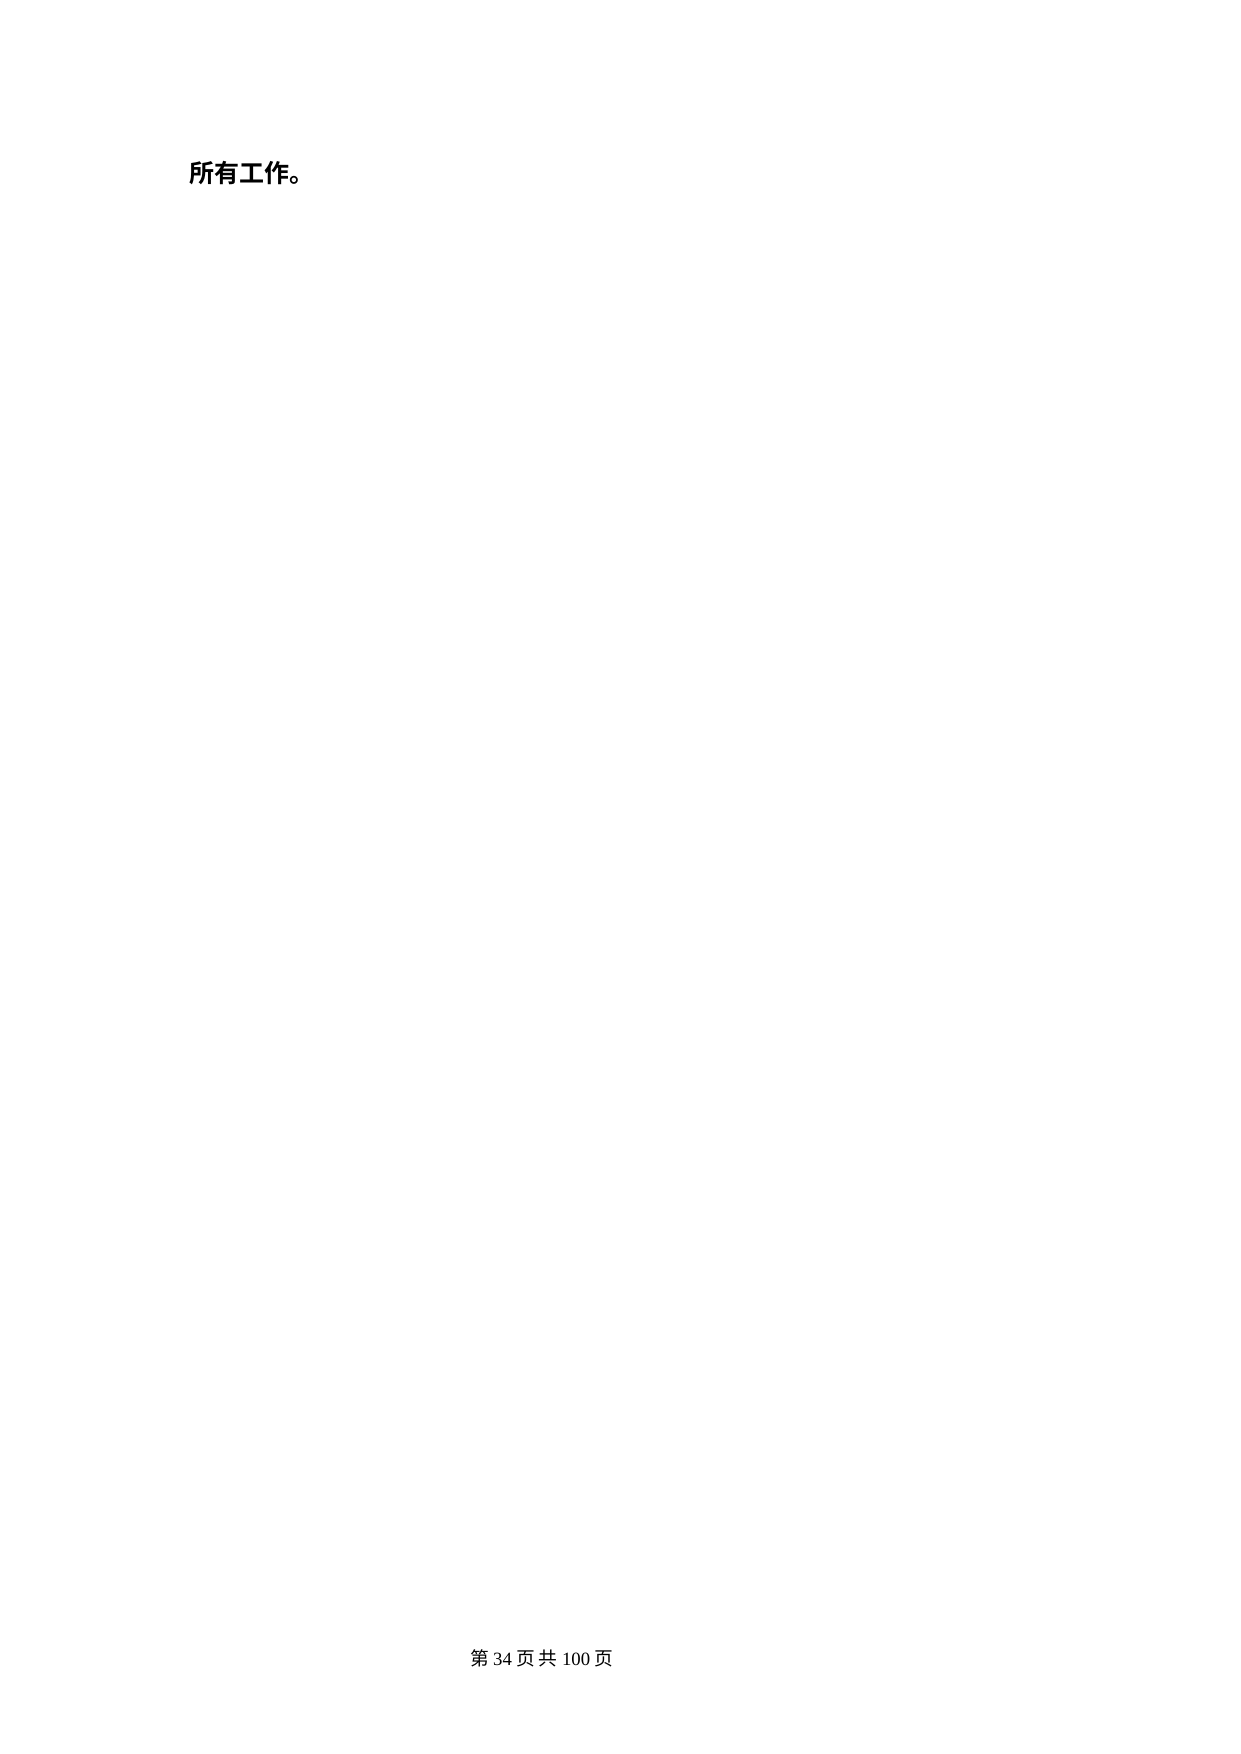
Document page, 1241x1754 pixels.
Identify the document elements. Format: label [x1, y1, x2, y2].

text [189, 153, 1051, 190]
